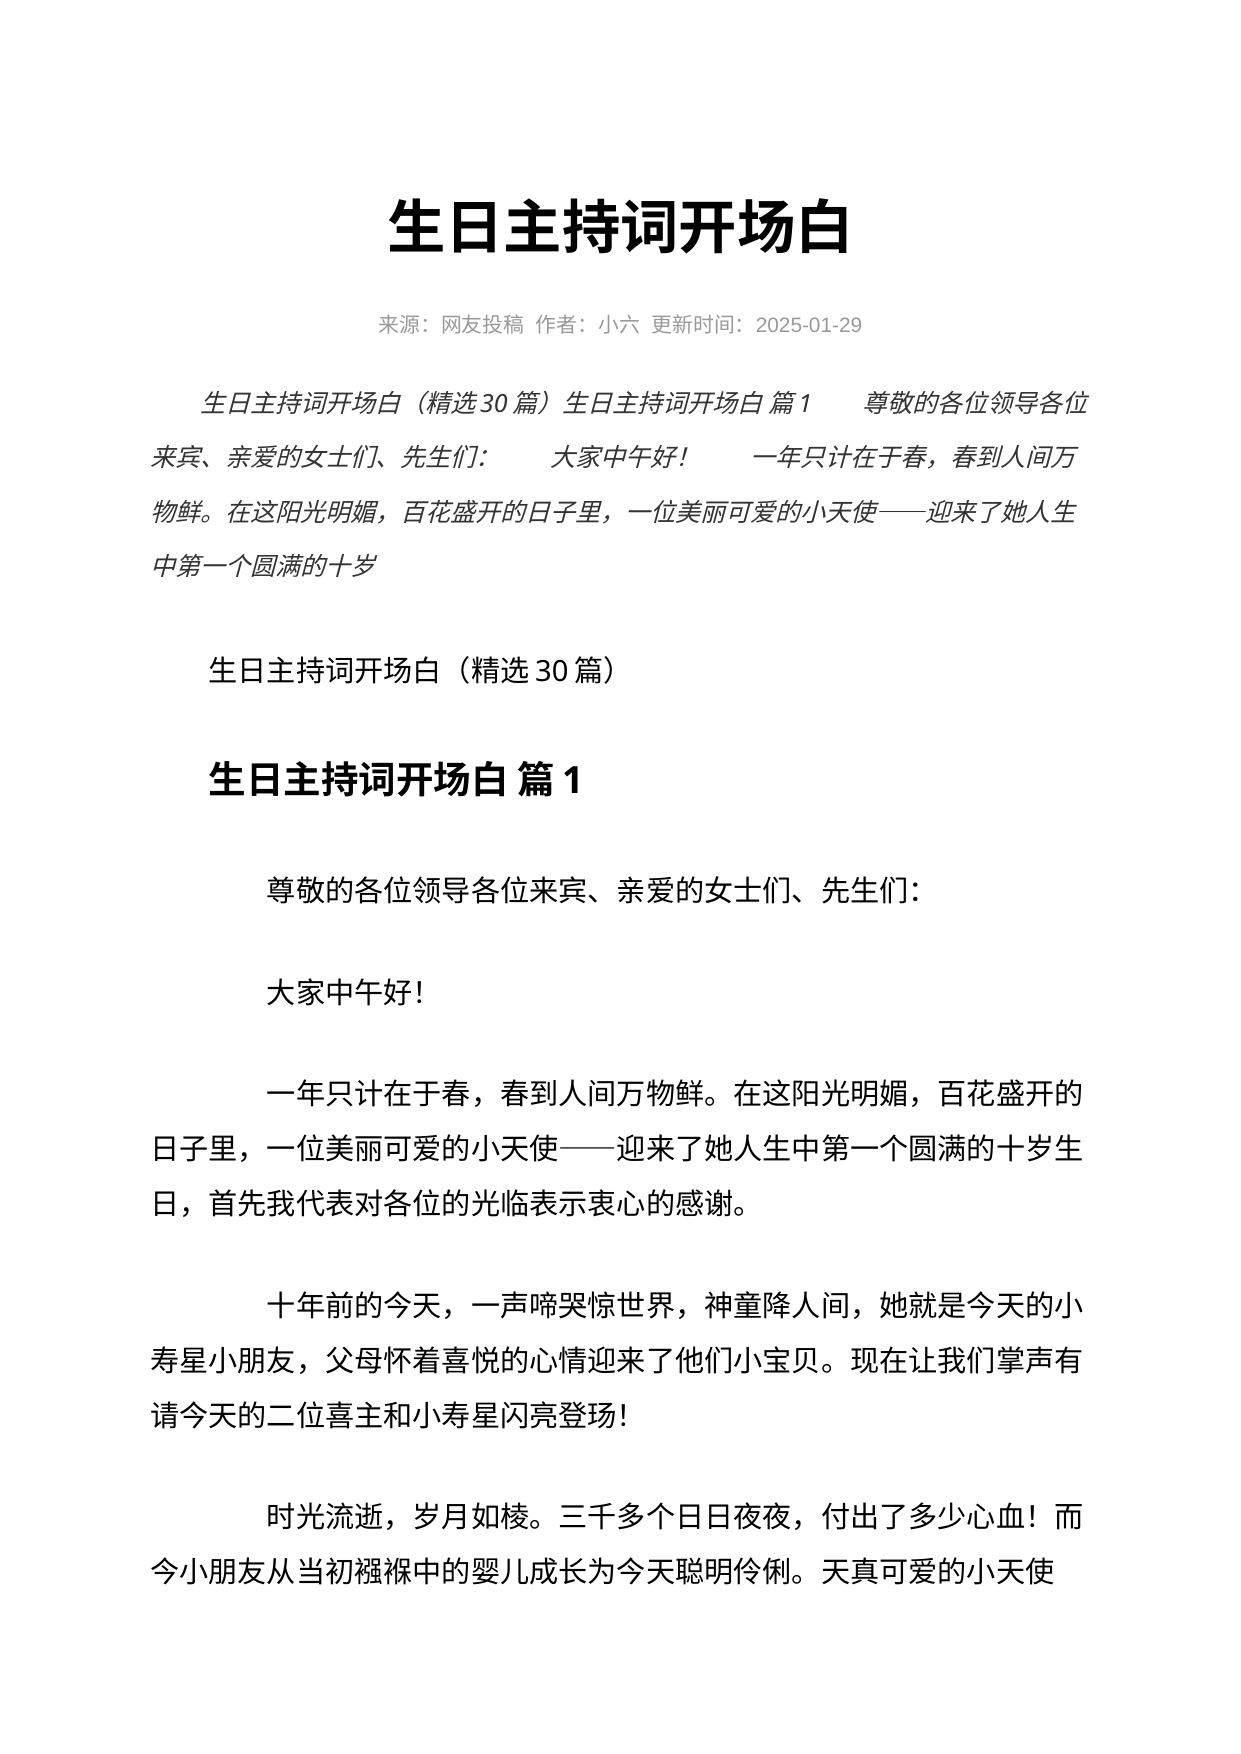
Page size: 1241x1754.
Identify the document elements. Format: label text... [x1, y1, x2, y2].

subtitle 生日主持词开场白 [150, 181, 1090, 266]
text 大家中午好！ [150, 969, 1090, 1011]
text 一年只计在于春，春到人间万物鲜。在这阳光明媚，百花盛开的日子里，一位美丽可爱的小天使——迎来了她人生中第一个圆满的十岁生日，首先我代表对各位的光临表示衷心的感谢。 [150, 1071, 1090, 1223]
text 生日主持词开场白（精选30篇）生日主持词开场白 篇1 尊敬的各位领导各位来宾、亲爱的女士们、先生们： 大家中午好！ 一年只计在于春，春到人间万物鲜。在这阳光明媚，百花盛开的日子里，一位美丽可爱的小天使——迎来了她人生中第一个圆满的十岁 [150, 383, 1090, 583]
text 来源：网友投稿 作者：小六 更新时间：2025-01-29 [150, 313, 1090, 337]
text 尊敬的各位领导各位来宾、亲爱的女士们、先生们： [150, 867, 1090, 910]
text 生日主持词开场白 篇1 [150, 750, 1090, 804]
text 生日主持词开场白（精选30篇） [150, 648, 1090, 690]
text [150, 1494, 1090, 1591]
text 十年前的今天，一声啼哭惊世界，神童降人间，她就是今天的小寿星小朋友，父母怀着喜悦的心情迎来了他们小宝贝。现在让我们掌声有请今天的二位喜主和小寿星闪亮登玚！ [150, 1282, 1090, 1434]
